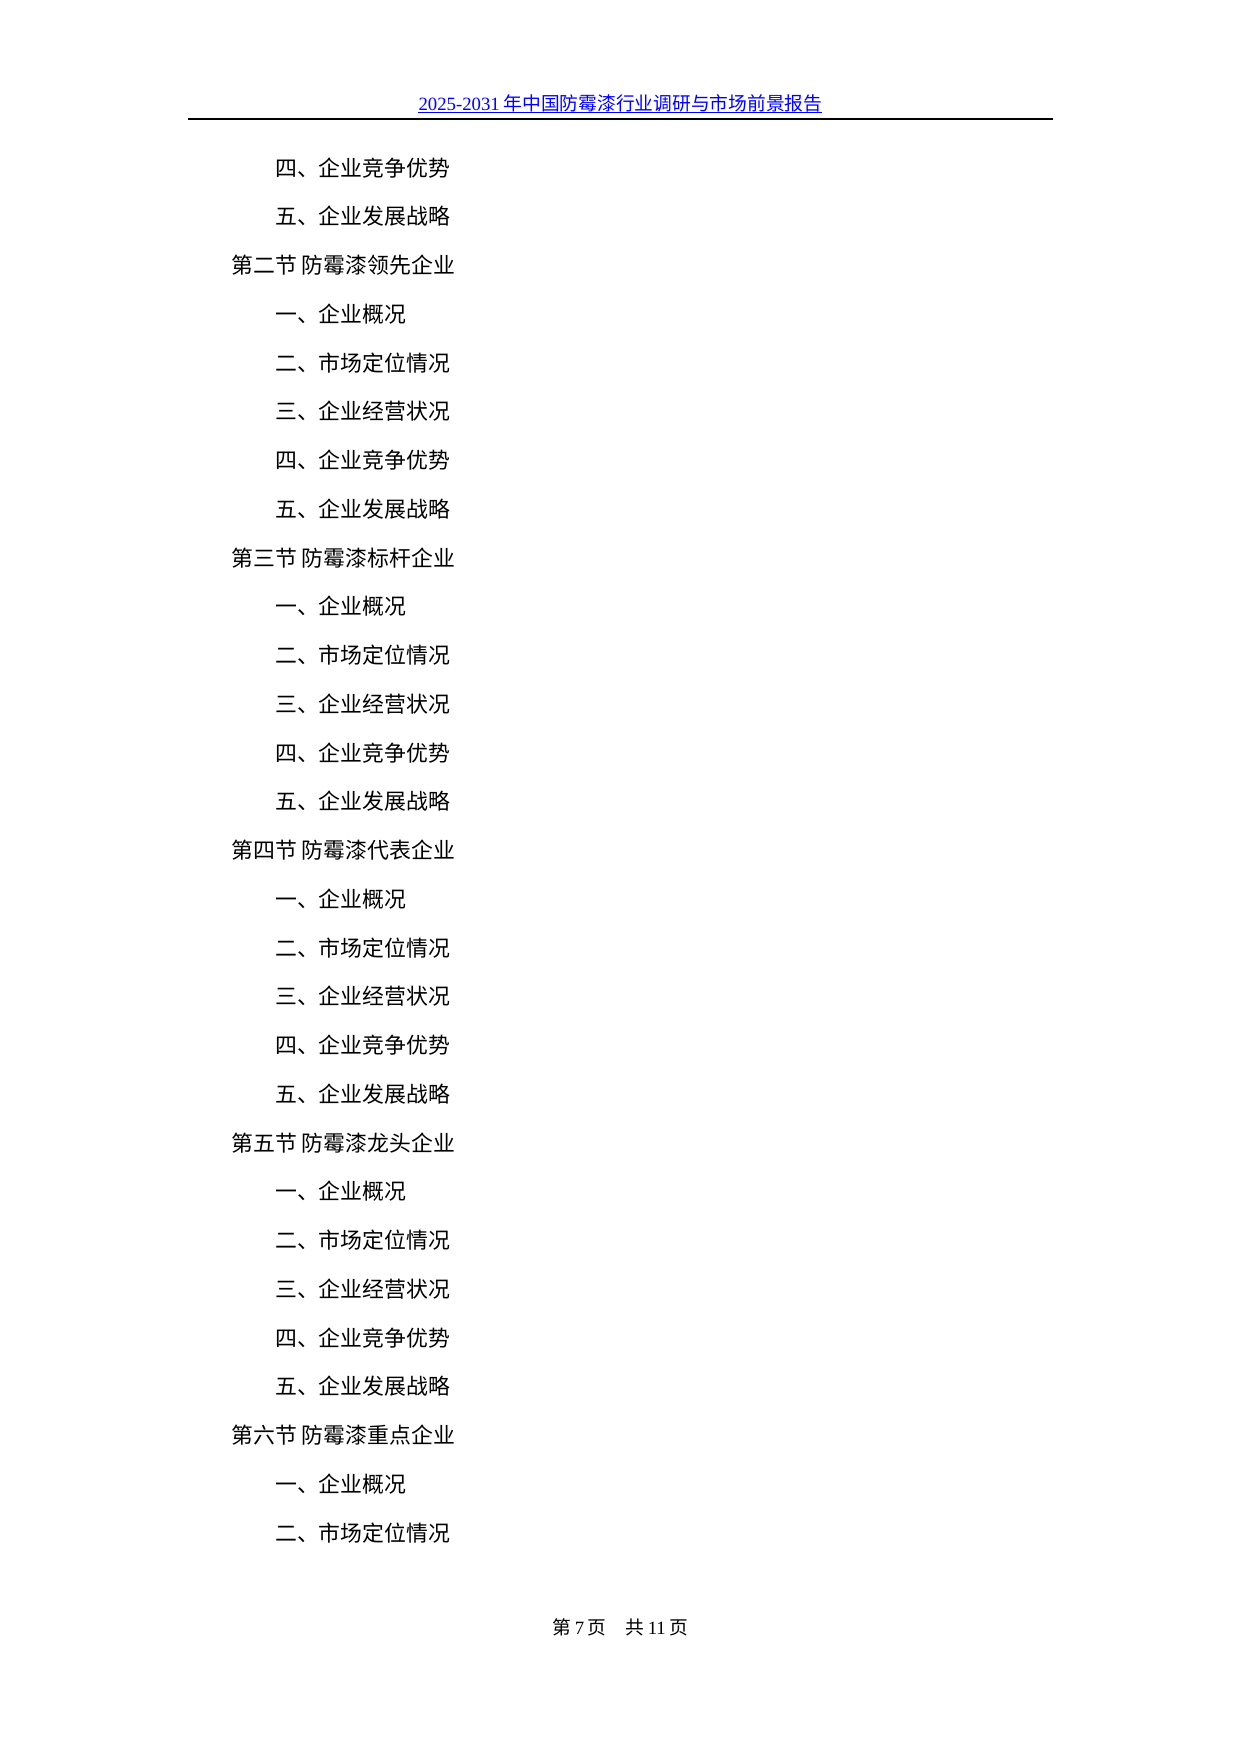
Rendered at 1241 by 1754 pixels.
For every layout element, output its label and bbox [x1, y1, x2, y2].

text [187, 150, 1053, 1548]
